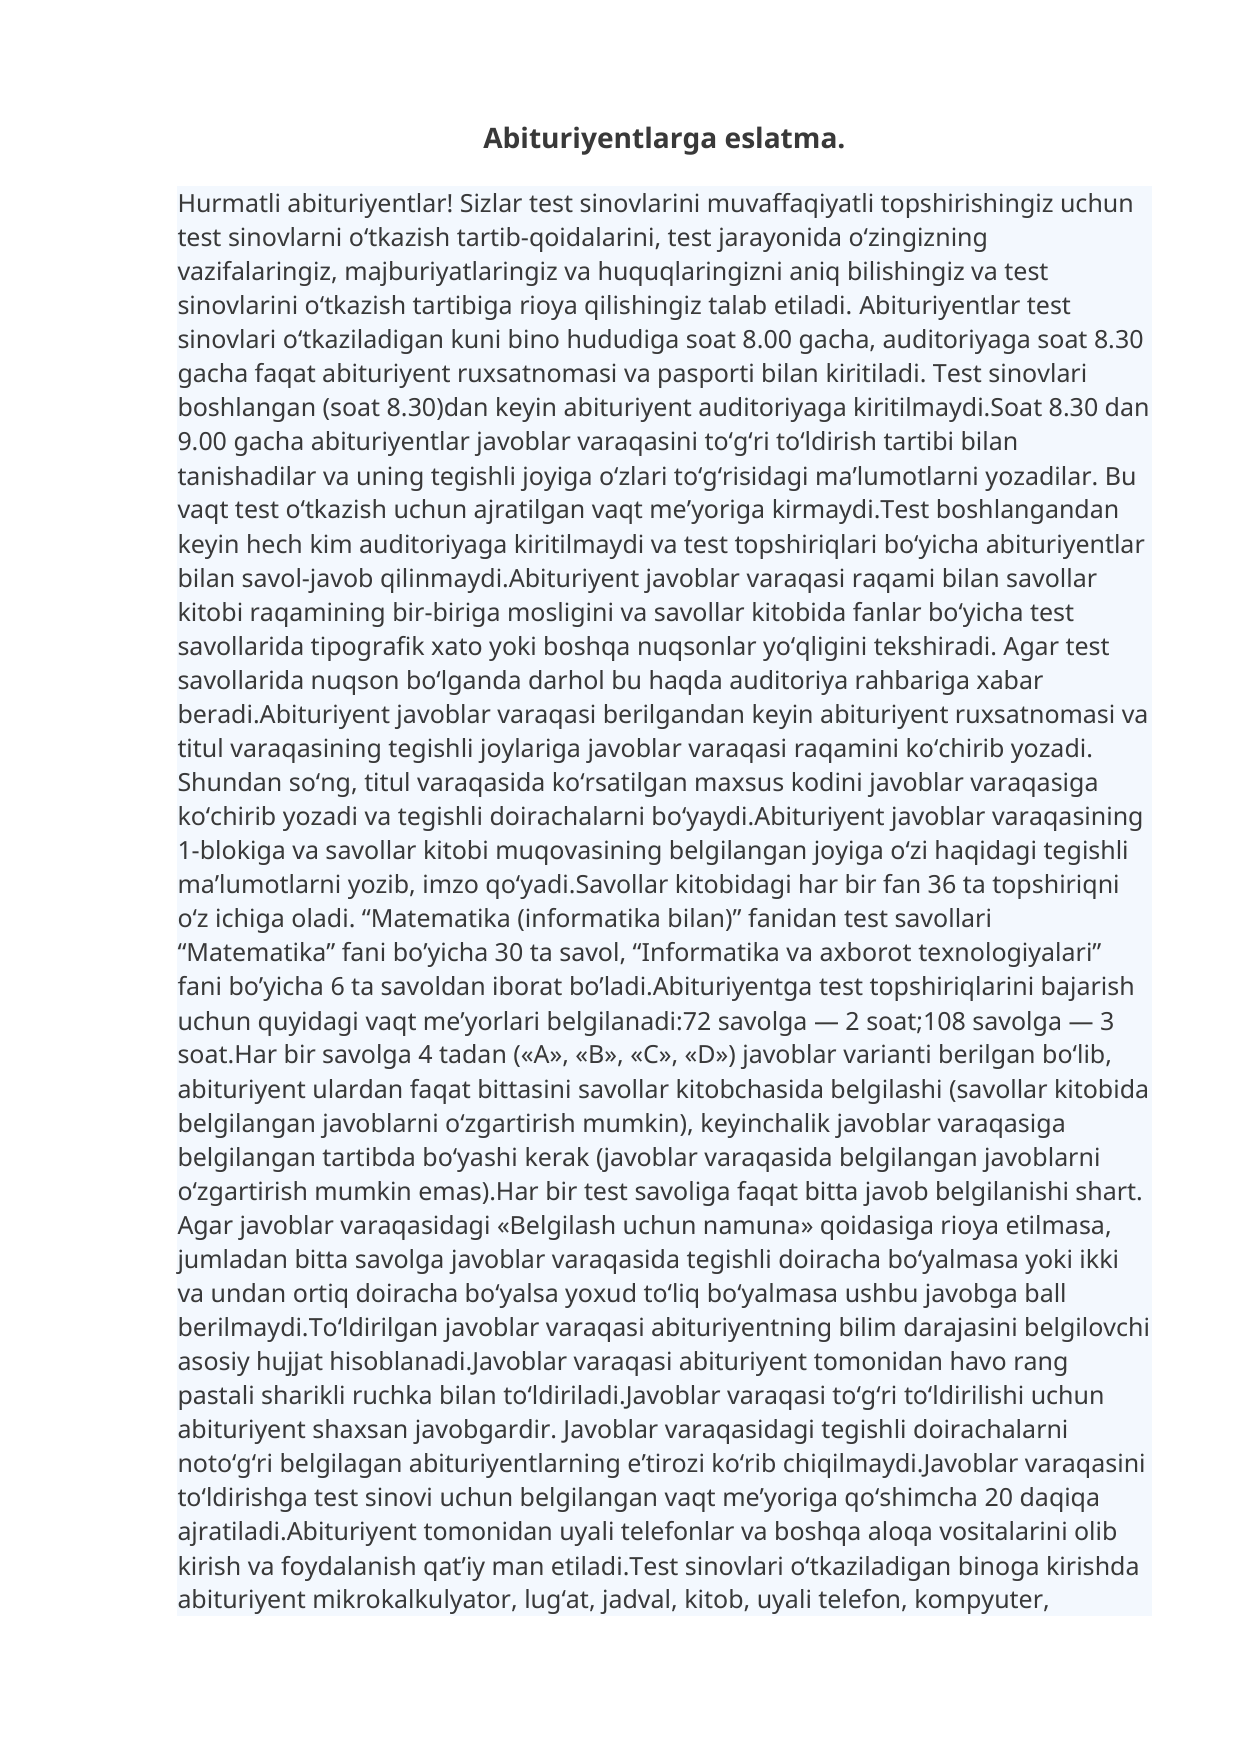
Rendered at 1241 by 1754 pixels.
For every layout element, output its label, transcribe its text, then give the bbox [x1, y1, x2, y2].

text Abituriyentlarga eslatma. [177, 118, 1152, 156]
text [177, 186, 1152, 1616]
